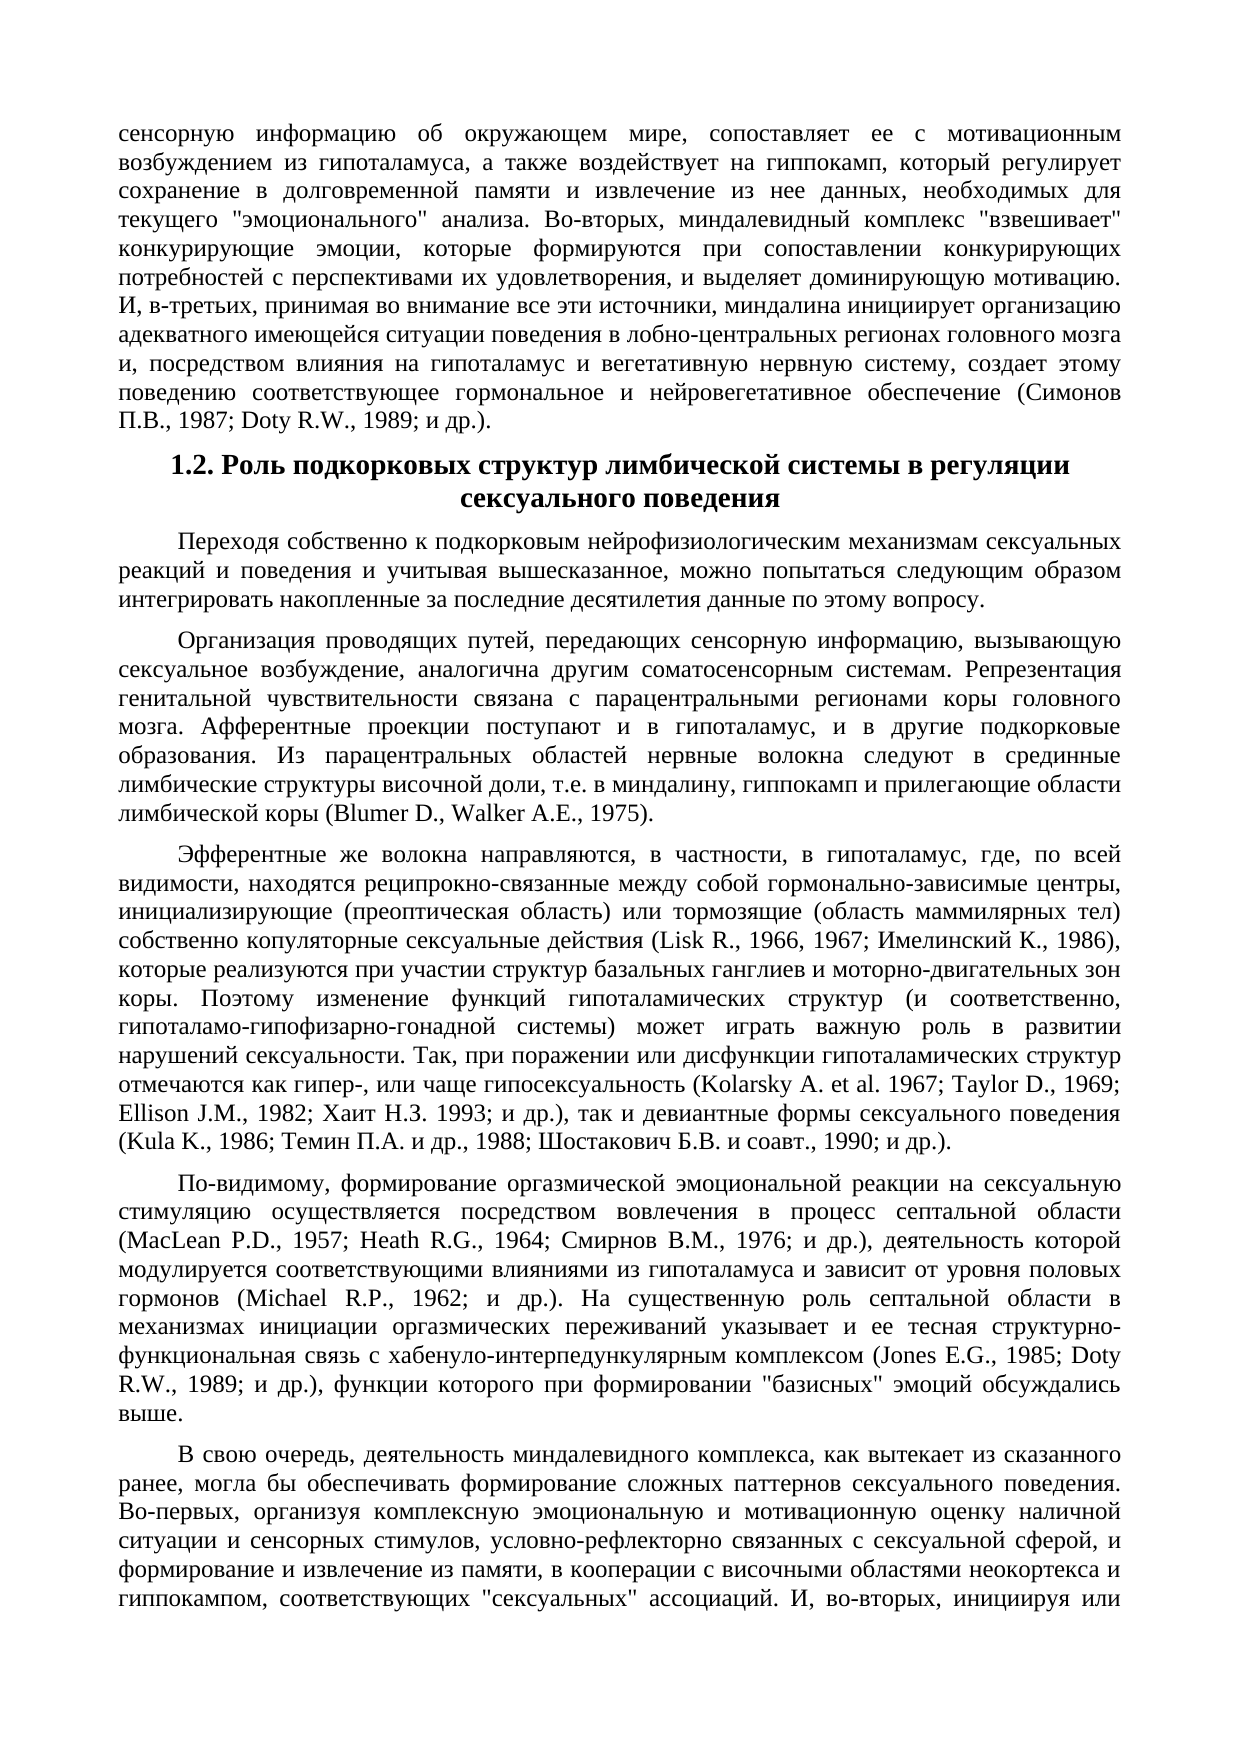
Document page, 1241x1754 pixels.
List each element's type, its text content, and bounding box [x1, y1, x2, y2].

text Эфферентные же волокна направляются, в частности, в гипоталамус, где, по всей видимости, находятся реципрокно-связанные между собой гормонально-зависимые центры, инициализирующие (преоптическая область) или тормозящие (область маммилярных тел) собственно копуляторные сексуальные действия (Lisk R., 1966, 1967; Имелинский К., 1986), которые реализуются при участии структур базальных ганглиев и моторно-двигательных зон коры. Поэтому изменение функций гипоталамических структур (и соответственно, гипоталамо-гипофизарно-гонадной системы) может играть важную роль в развитии нарушений сексуальности. Так, при поражении или дисфункции гипоталамических структур отмечаются как гипер-, или чаще гипосексуальность (Kolarsky A. et al. 1967; Taylor D., 1969; Ellison J.M., 1982; Хаит Н.З. 1993; и др.), так и девиантные формы сексуального поведения (Kula K., 1986; Темин П.А. и др., 1988; Шостакович Б.В. и соавт., 1990; и др.). [118, 839, 1122, 1155]
text Организация проводящих путей, передающих сенсорную информацию, вызывающую сексуальное возбуждение, аналогична другим соматосенсорным системам. Репрезентация генитальной чувствительности связана с парацентральными регионами коры головного мозга. Афферентные проекции поступают и в гипоталамус, и в другие подкорковые образования. Из парацентральных областей нервные волокна следуют в срединные лимбические структуры височной доли, т.е. в миндалину, гиппокамп и прилегающие области лимбической коры (Blumer D., Walker A.E., 1975). [118, 625, 1122, 826]
text 1.2. Роль подкорковых структур лимбической системы в регуляции сексуального поведения [118, 447, 1122, 514]
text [118, 1439, 1122, 1611]
text По-видимому, формирование оргазмической эмоциональной реакции на сексуальную стимуляцию осуществляется посредством вовлечения в процесс септальной области (MacLean P.D., 1957; Heath R.G., 1964; Смирнов В.М., 1976; и др.), деятельность которой модулируется соответствующими влияниями из гипоталамуса и зависит от уровня половых гормонов (Michael R.P., 1962; и др.). На существенную роль септальной области в механизмах инициации оргазмических переживаний указывает и ее тесная структурно-функциональная связь с хабенуло-интерпедункулярным комплексом (Jones E.G., 1985; Doty R.W., 1989; и др.), функции которого при формировании "базисных" эмоций обсуждались выше. [118, 1168, 1122, 1426]
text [118, 118, 1122, 434]
text Переходя собственно к подкорковым нейрофизиологическим механизмам сексуальных реакций и поведения и учитывая вышесказанное, можно попытаться следующим образом интегрировать накопленные за последние десятилетия данные по этому вопросу. [118, 526, 1122, 613]
